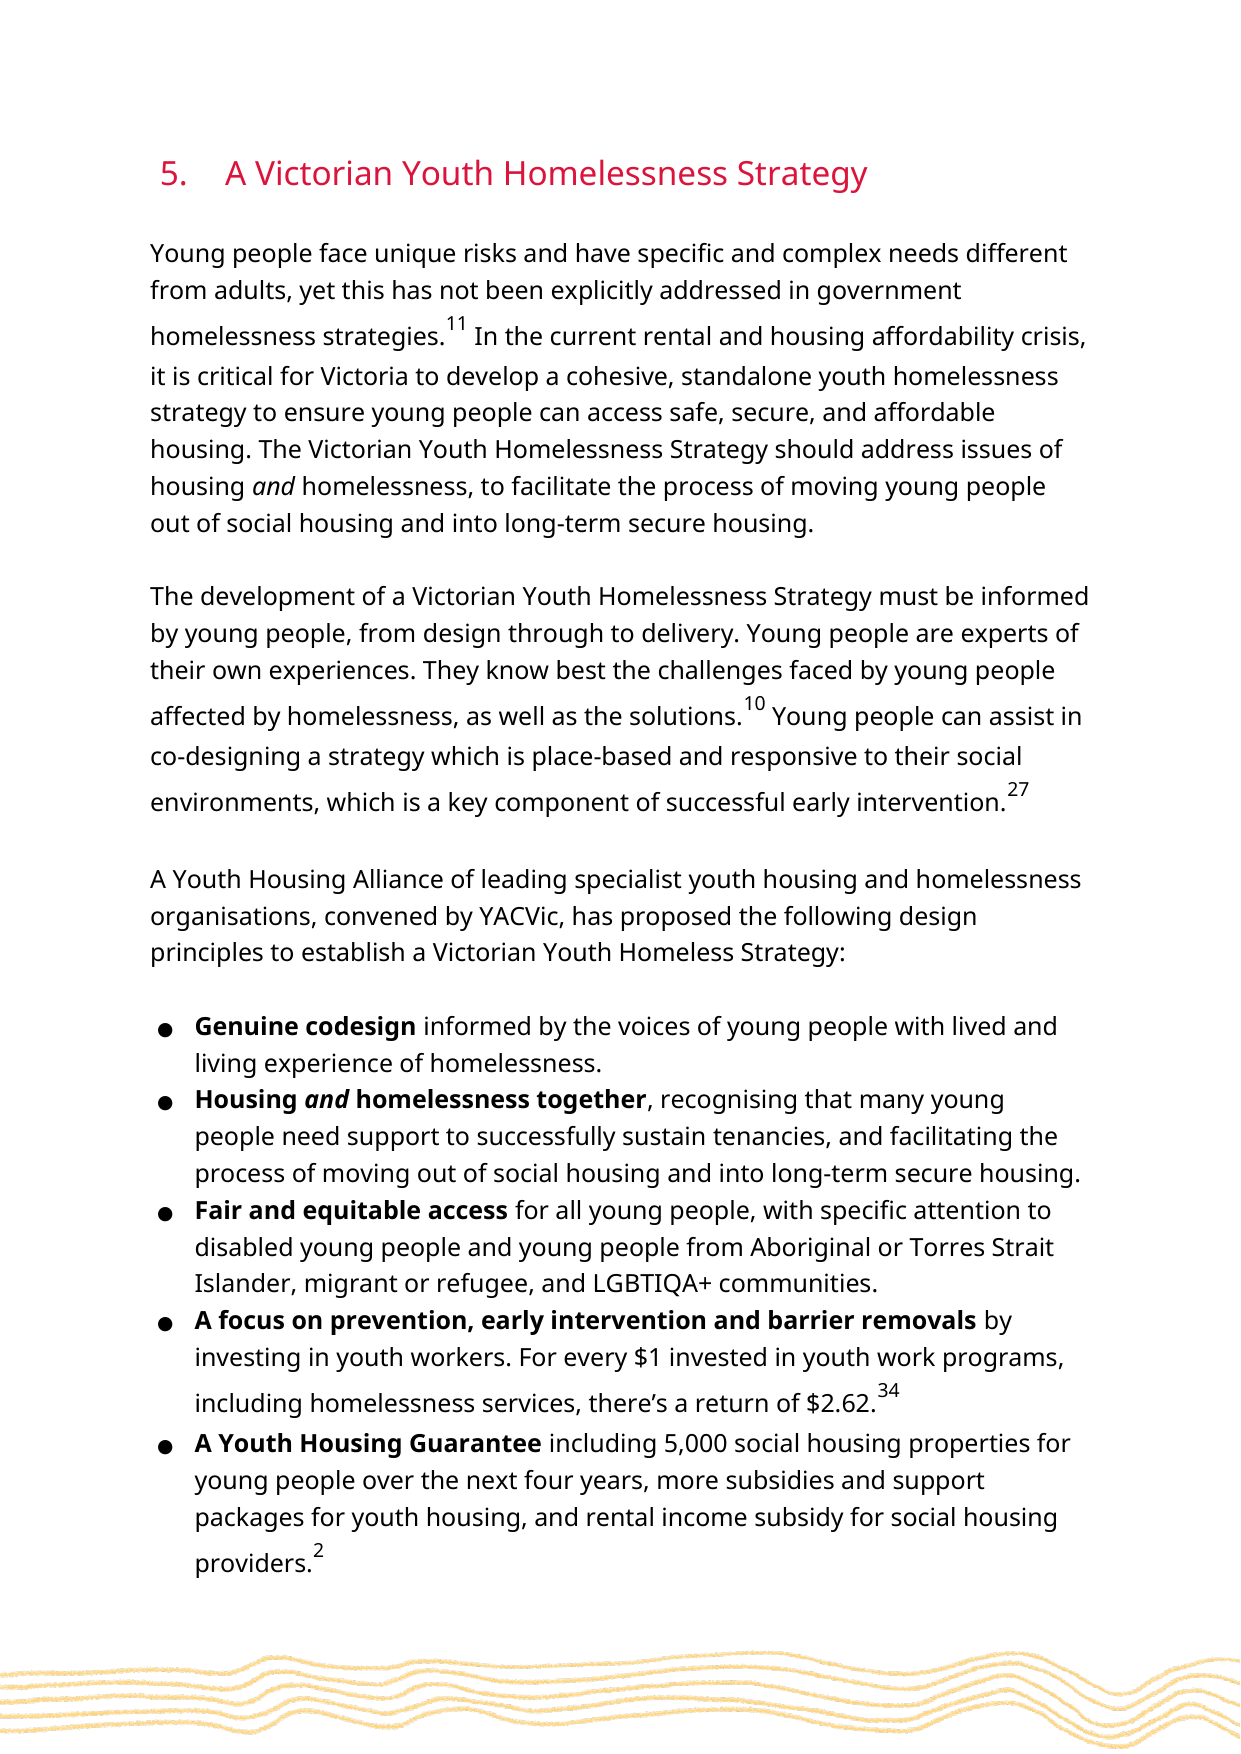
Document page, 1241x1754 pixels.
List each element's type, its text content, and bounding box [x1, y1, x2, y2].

list Genuine codesign informed by the voices of young people with lived and living experience of homelessness. [157, 1008, 1090, 1079]
text Young people face unique risks and have specific and complex needs different from adults, yet this has not been explicitly addressed in government homelessness strategies.11 In the current rental and housing affordability crisis, it is critical for Victoria to develop a cohesive, standalone youth homelessness strategy to ensure young people can access safe, secure, and affordable housing. The Victorian Youth Homelessness Strategy should address issues of housing and homelessness, to facilitate the process of moving young people out of social housing and into long-term secure housing. [150, 199, 1090, 539]
picture [0, 1646, 1241, 1750]
text The development of a Victorian Youth Homelessness Strategy must be informed by young people, from design through to delivery. Young people are experts of their own experiences. They know best the challenges faced by young people affected by homelessness, as well as the solutions.10 Young people can assist in co-designing a strategy which is place-based and responsive to their social environments, which is a key component of successful early intervention.27 [150, 579, 1090, 821]
list Fair and equitable access for all young people, with specific attention to disabled young people and young people from Aboriginal or Torres Strait Islander, migrant or refugee, and LGBTIQA+ communities. [157, 1192, 1090, 1300]
list Housing and homelessness together, recognising that many young people need support to successfully sustain tenancies, and facilitating the process of moving out of social housing and into long-term secure housing. [157, 1082, 1090, 1190]
list A Youth Housing Guarantee including 5,000 social housing properties for young people over the next four years, more subsidies and support packages for youth housing, and rental income subsidy for social housing providers.2 [157, 1426, 1090, 1583]
subtitle A Victorian Youth Homelessness Strategy [187, 150, 1090, 195]
text A Youth Housing Alliance of leading specialist youth housing and homelessness organisations, convened by YACVic, has proposed the following design principles to establish a Victorian Youth Homeless Strategy: [150, 861, 1090, 1006]
list A focus on prevention, early intervention and barrier removals by investing in youth workers. For every $1 invested in youth work programs, including homelessness services, there’s a return of $2.62.34 [157, 1303, 1090, 1422]
